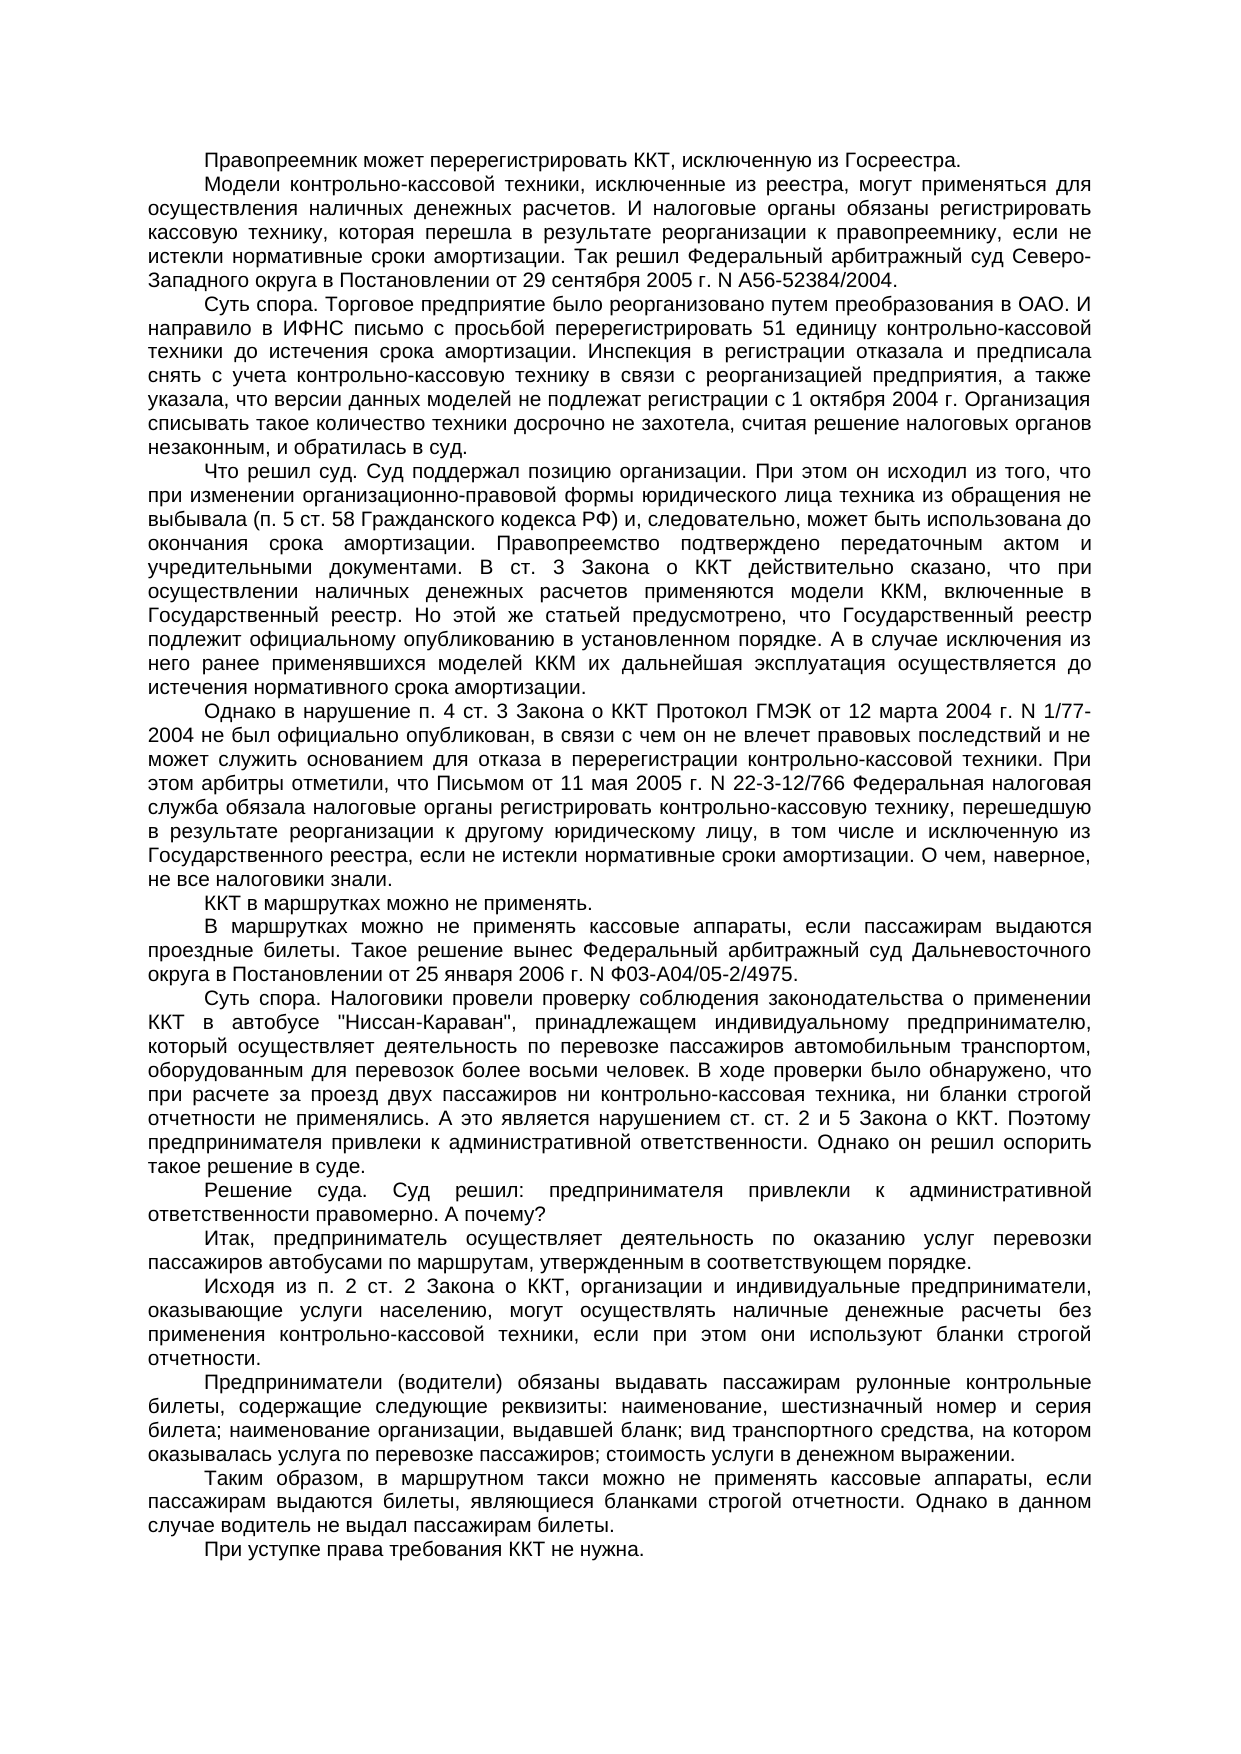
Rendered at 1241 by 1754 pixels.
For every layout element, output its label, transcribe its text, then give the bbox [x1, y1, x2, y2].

text Суть спора. Налоговики провели проверку соблюдения законодательства о применении ККТ в автобусе "Ниссан-Караван", принадлежащем индивидуальному предпринимателю, который осуществляет деятельность по перевозке пассажиров автомобильным транспортом, оборудованным для перевозок более восьми человек. В ходе проверки было обнаружено, что при расчете за проезд двух пассажиров ни контрольно-кассовая техника, ни бланки строгой отчетности не применялись. А это является нарушением ст. ст. 2 и 5 Закона о ККТ. Поэтому предпринимателя привлеки к административной ответственности. Однако он решил оспорить такое решение в суде. [148, 986, 1093, 1178]
text В маршрутках можно не применять кассовые аппараты, если пассажирам выдаются проездные билеты. Такое решение вынес Федеральный арбитражный суд Дальневосточного округа в Постановлении от 25 января 2006 г. N Ф03-А04/05-2/4975. [148, 914, 1093, 986]
text Итак, предприниматель осуществляет деятельность по оказанию услуг перевозки пассажиров автобусами по маршрутам, утвержденным в соответствующем порядке. [148, 1226, 1093, 1274]
text Предприниматели (водители) обязаны выдавать пассажирам рулонные контрольные билеты, содержащие следующие реквизиты: наименование, шестизначный номер и серия билета; наименование организации, выдавшей бланк; вид транспортного средства, на котором оказывалась услуга по перевозке пассажиров; стоимость услуги в денежном выражении. [148, 1369, 1093, 1465]
text Таким образом, в маршрутном такси можно не применять кассовые аппараты, если пассажирам выдаются билеты, являющиеся бланками строгой отчетности. Однако в данном случае водитель не выдал пассажирам билеты. [148, 1465, 1093, 1537]
text При уступке права требования ККТ не нужна. [148, 1537, 1093, 1561]
text Правопреемник может перерегистрировать ККТ, исключенную из Госреестра. [148, 148, 1093, 172]
text Что решил суд. Суд поддержал позицию организации. При этом он исходил из того, что при изменении организационно-правовой формы юридического лица техника из обращения не выбывала (п. 5 ст. 58 Гражданского кодекса РФ) и, следовательно, может быть использована до окончания срока амортизации. Правопреемство подтверждено передаточным актом и учредительными документами. В ст. 3 Закона о ККТ действительно сказано, что при осуществлении наличных денежных расчетов применяются модели ККМ, включенные в Государственный реестр. Но этой же статьей предусмотрено, что Государственный реестр подлежит официальному опубликованию в установленном порядке. А в случае исключения из него ранее применявшихся моделей ККМ их дальнейшая эксплуатация осуществляется до истечения нормативного срока амортизации. [148, 459, 1093, 699]
text ККТ в маршрутках можно не применять. [148, 890, 1093, 914]
text Решение суда. Суд решил: предпринимателя привлекли к административной ответственности правомерно. А почему? [148, 1178, 1093, 1226]
text Однако в нарушение п. 4 ст. 3 Закона о ККТ Протокол ГМЭК от 12 марта 2004 г. N 1/77-2004 не был официально опубликован, в связи с чем он не влечет правовых последствий и не может служить основанием для отказа в перерегистрации контрольно-кассовой техники. При этом арбитры отметили, что Письмом от 11 мая 2005 г. N 22-3-12/766 Федеральная налоговая служба обязала налоговые органы регистрировать контрольно-кассовую технику, перешедшую в результате реорганизации к другому юридическому лицу, в том числе и исключенную из Государственного реестра, если не истекли нормативные сроки амортизации. О чем, наверное, не все налоговики знали. [148, 699, 1093, 890]
text Модели контрольно-кассовой техники, исключенные из реестра, могут применяться для осуществления наличных денежных расчетов. И налоговые органы обязаны регистрировать кассовую технику, которая перешла в результате реорганизации к правопреемнику, если не истекли нормативные сроки амортизации. Так решил Федеральный арбитражный суд Северо-Западного округа в Постановлении от 29 сентября 2005 г. N А56-52384/2004. [148, 172, 1093, 291]
text Исходя из п. 2 ст. 2 Закона о ККТ, организации и индивидуальные предприниматели, оказывающие услуги населению, могут осуществлять наличные денежные расчеты без применения контрольно-кассовой техники, если при этом они используют бланки строгой отчетности. [148, 1274, 1093, 1369]
text Суть спора. Торговое предприятие было реорганизовано путем преобразования в ОАО. И направило в ИФНС письмо с просьбой перерегистрировать 51 единицу контрольно-кассовой техники до истечения срока амортизации. Инспекция в регистрации отказала и предписала снять с учета контрольно-кассовую технику в связи с реорганизацией предприятия, а также указала, что версии данных моделей не подлежат регистрации с 1 октября 2004 г. Организация списывать такое количество техники досрочно не захотела, считая решение налоговых органов незаконным, и обратилась в суд. [148, 291, 1093, 459]
